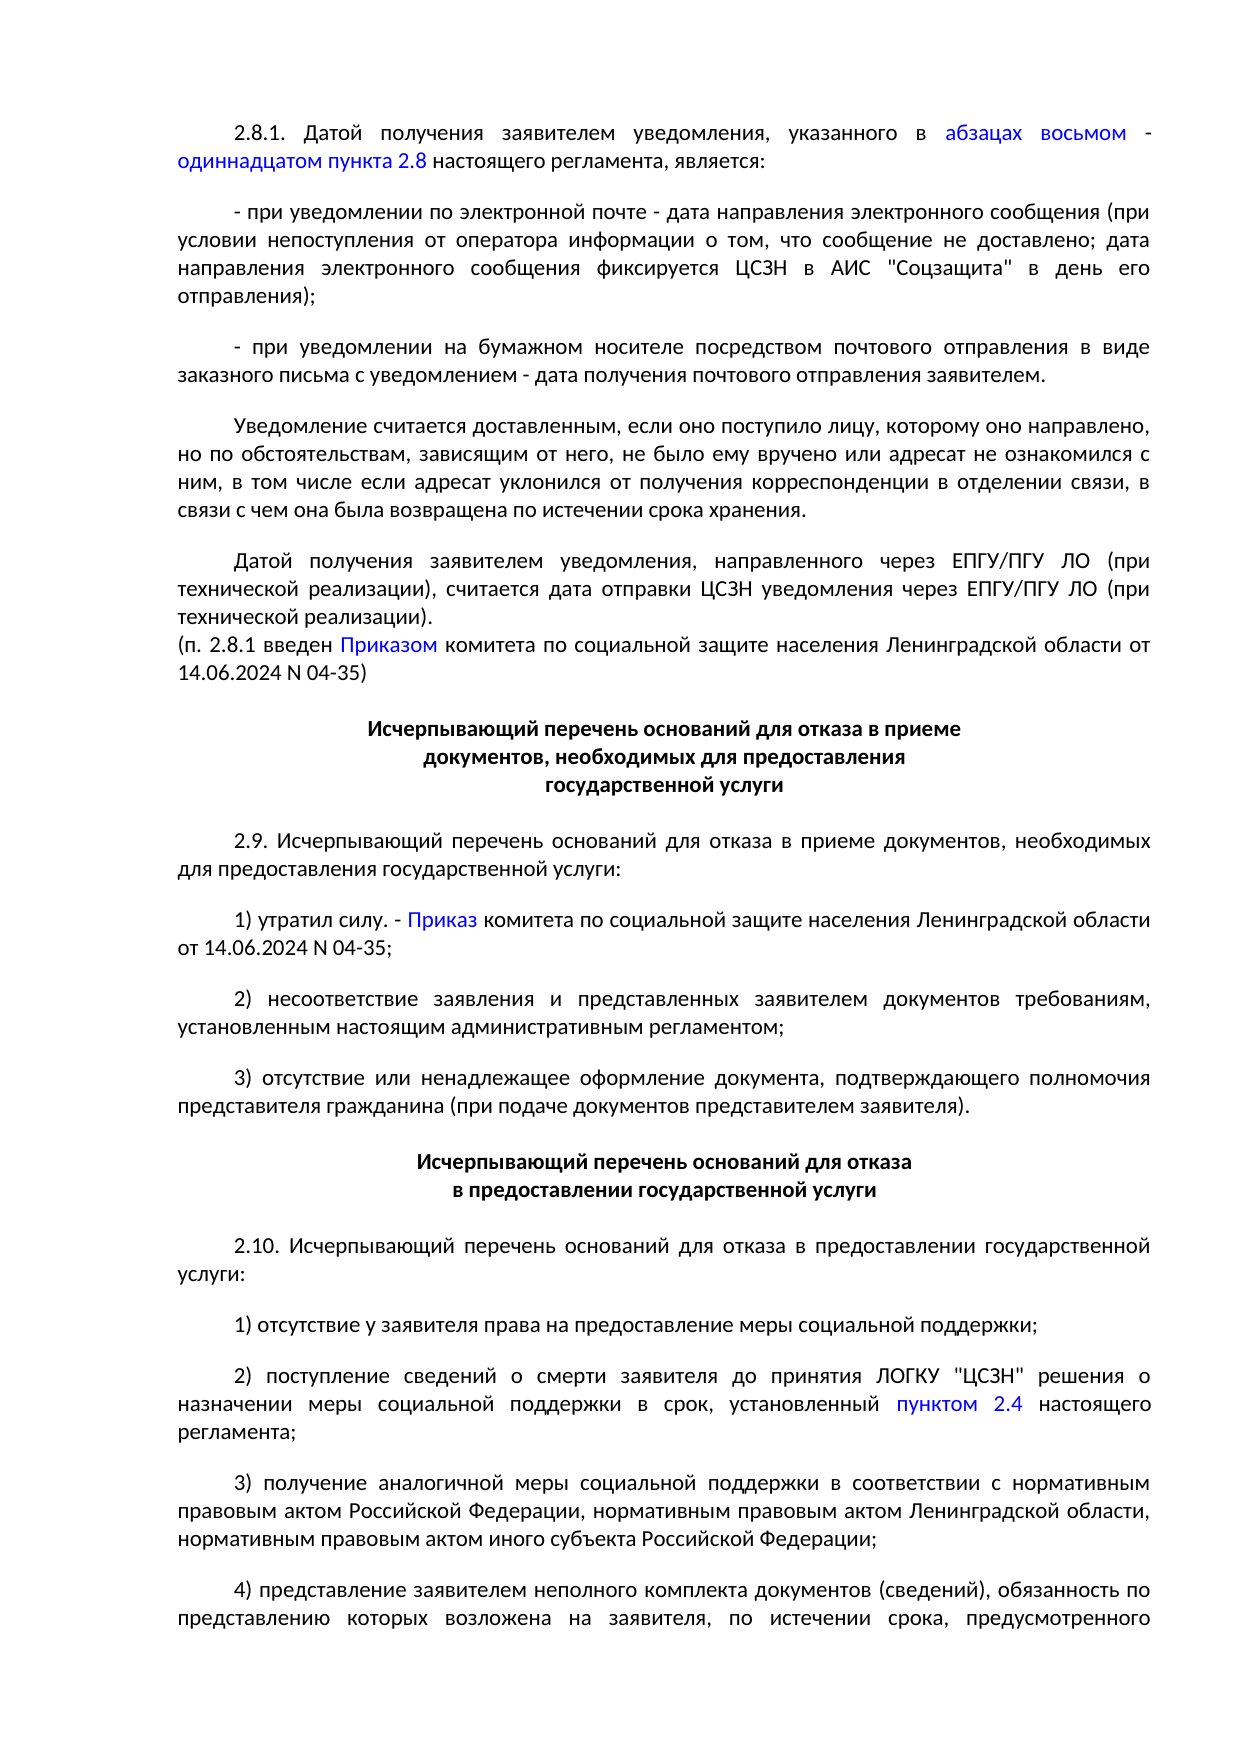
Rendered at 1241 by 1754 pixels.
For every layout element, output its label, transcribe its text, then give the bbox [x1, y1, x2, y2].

title Исчерпывающий перечень оснований для отказа в приеме [177, 714, 1152, 742]
text 1) утратил силу. - Приказ комитета по социальной защите населения Ленинградской области от 14.06.2024 N 04-35; [177, 905, 1152, 961]
title государственной услуги [177, 770, 1152, 798]
text 3) получение аналогичной меры социальной поддержки в соответствии с нормативным правовым актом Российской Федерации, нормативным правовым актом Ленинградской области, нормативным правовым актом иного субъекта Российской Федерации; [177, 1468, 1152, 1552]
text 3) отсутствие или ненадлежащее оформление документа, подтверждающего полномочия представителя гражданина (при подаче документов представителем заявителя). [177, 1063, 1152, 1119]
text 2) поступление сведений о смерти заявителя до принятия ЛОГКУ "ЦСЗН" решения о назначении меры социальной поддержки в срок, установленный пунктом 2.4 настоящего регламента; [177, 1361, 1152, 1445]
title Исчерпывающий перечень оснований для отказа [177, 1147, 1152, 1175]
text - при уведомлении по электронной почте - дата направления электронного сообщения (при условии непоступления от оператора информации о том, что сообщение не доставлено; дата направления электронного сообщения фиксируется ЦСЗН в АИС "Соцзащита" в день его отправления); [177, 197, 1152, 309]
title в предоставлении государственной услуги [177, 1175, 1152, 1203]
text Датой получения заявителем уведомления, направленного через ЕПГУ/ПГУ ЛО (при технической реализации), считается дата отправки ЦСЗН уведомления через ЕПГУ/ПГУ ЛО (при технической реализации). [177, 546, 1152, 630]
text 2.8.1. Датой получения заявителем уведомления, указанного в абзацах восьмом - одиннадцатом пункта 2.8 настоящего регламента, является: [177, 118, 1152, 174]
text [177, 1575, 1152, 1631]
text (п. 2.8.1 введен Приказом комитета по социальной защите населения Ленинградской области от 14.06.2024 N 04-35) [177, 630, 1152, 686]
text - при уведомлении на бумажном носителе посредством почтового отправления в виде заказного письма с уведомлением - дата получения почтового отправления заявителем. [177, 332, 1152, 388]
text Уведомление считается доставленным, если оно поступило лицу, которому оно направлено, но по обстоятельствам, зависящим от него, не было ему вручено или адресат не ознакомился с ним, в том числе если адресат уклонился от получения корреспонденции в отделении связи, в связи с чем она была возвращена по истечении срока хранения. [177, 411, 1152, 523]
title документов, необходимых для предоставления [177, 742, 1152, 770]
text 2.10. Исчерпывающий перечень оснований для отказа в предоставлении государственной услуги: [177, 1231, 1152, 1287]
text 1) отсутствие у заявителя права на предоставление меры социальной поддержки; [177, 1310, 1152, 1338]
text 2) несоответствие заявления и представленных заявителем документов требованиям, установленным настоящим административным регламентом; [177, 984, 1152, 1040]
text 2.9. Исчерпывающий перечень оснований для отказа в приеме документов, необходимых для предоставления государственной услуги: [177, 826, 1152, 882]
